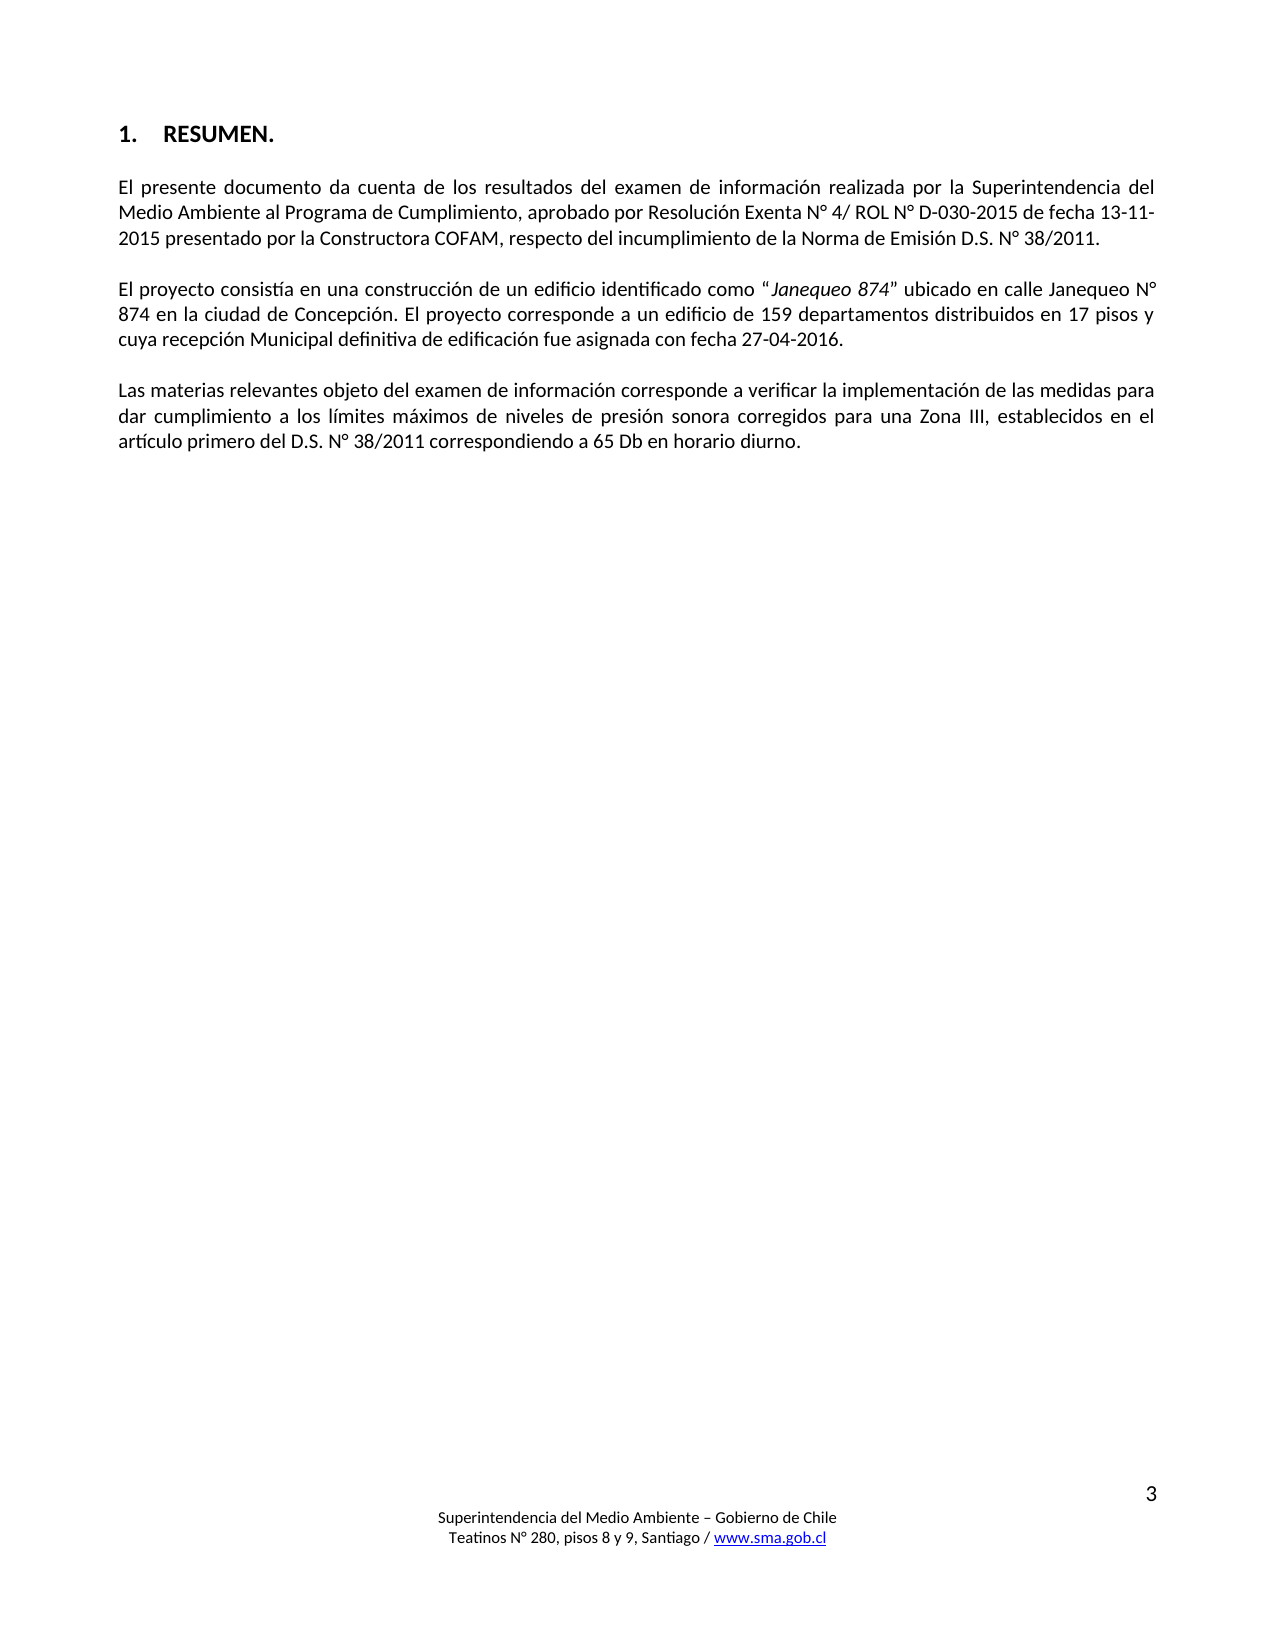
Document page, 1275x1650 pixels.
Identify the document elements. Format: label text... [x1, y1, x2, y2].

text El proyecto consistía en una construcción de un edificio identificado como “Janequeo 874” ubicado en calle Janequeo N° 874 en la ciudad de Concepción. El proyecto corresponde a un edificio de 159 departamentos distribuidos en 17 pisos y cuya recepción Municipal definitiva de edificación fue asignada con fecha 27-04-2016. [118, 276, 1157, 352]
text El presente documento da cuenta de los resultados del examen de información realizada por la Superintendencia del Medio Ambiente al Programa de Cumplimiento, aprobado por Resolución Exenta N° 4/ ROL N° D-030-2015 de fecha 13-11-2015 presentado por la Constructora COFAM, respecto del incumplimiento de la Norma de Emisión D.S. N° 38/2011. [118, 174, 1157, 250]
subtitle RESUMEN. [118, 118, 1157, 149]
text Las materias relevantes objeto del examen de información corresponde a verificar la implementación de las medidas para dar cumplimiento a los límites máximos de niveles de presión sonora corregidos para una Zona III, establecidos en el artículo primero del D.S. N° 38/2011 correspondiendo a 65 Db en horario diurno. [118, 377, 1157, 454]
